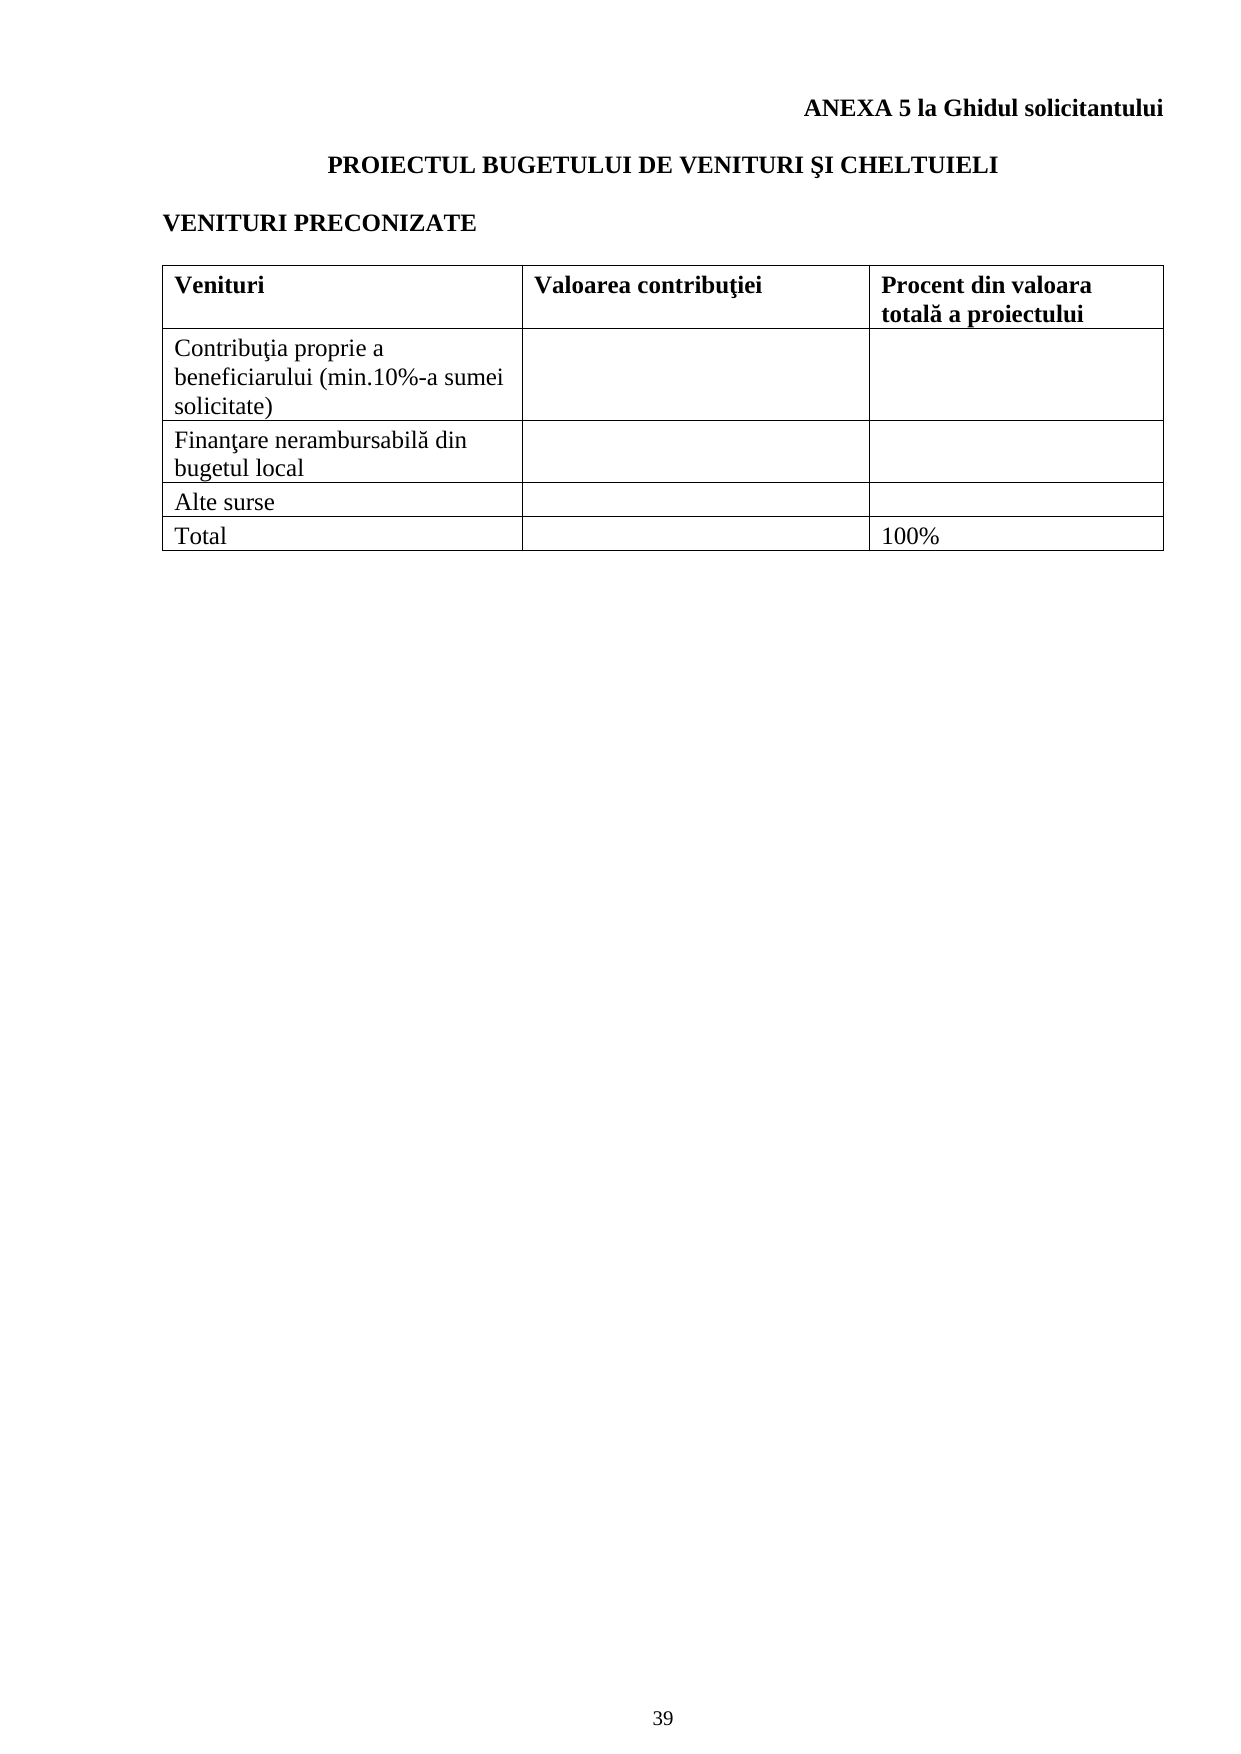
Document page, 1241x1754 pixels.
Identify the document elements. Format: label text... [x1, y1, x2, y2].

table_cell [870, 483, 1163, 516]
text ANEXA 5 la Ghidul solicitantului [162, 93, 1163, 122]
table_header Valoarea contribuţiei [523, 266, 869, 328]
table_cell Alte surse [163, 483, 522, 516]
table_cell Total [163, 517, 522, 550]
table_cell 100% [870, 517, 1163, 550]
table_cell [523, 329, 869, 419]
table_cell Finanţare nerambursabilă din bugetul local [163, 421, 522, 482]
table_cell [523, 421, 869, 482]
table_header Procent din valoara totală a proiectului [870, 266, 1163, 328]
table_cell [523, 517, 869, 550]
table_cell [523, 483, 869, 516]
text PROIECTUL BUGETULUI DE VENITURI ŞI CHELTUIELI [162, 150, 1163, 179]
table_cell [870, 421, 1163, 482]
table_header Venituri [163, 266, 522, 328]
table_cell Contribuţia proprie a beneficiarului (min.10%-a sumei solicitate) [163, 329, 522, 419]
table_cell [870, 329, 1163, 419]
text VENITURI PRECONIZATE [162, 208, 1163, 237]
